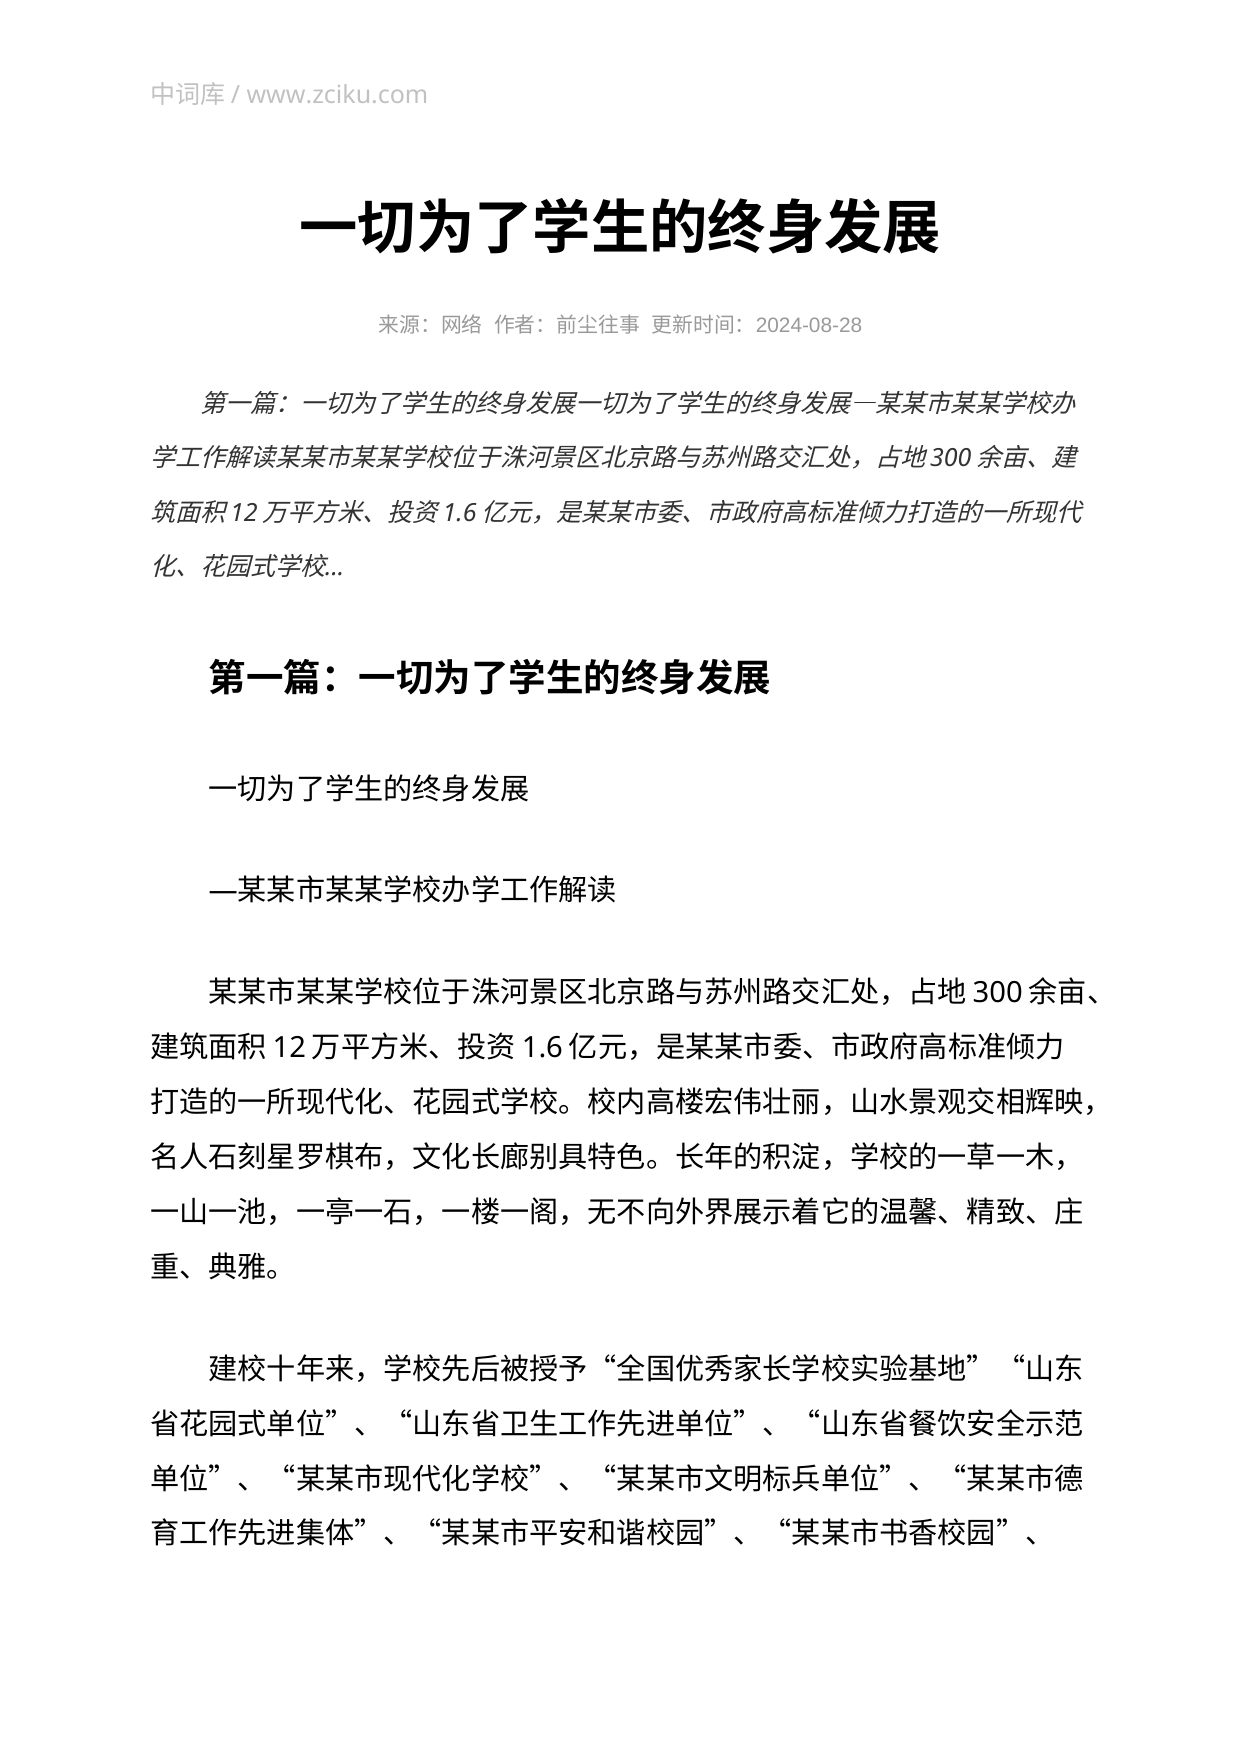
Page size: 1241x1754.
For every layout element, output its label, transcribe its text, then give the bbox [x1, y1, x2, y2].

subtitle 一切为了学生的终身发展 [150, 181, 1090, 266]
text —某某市某某学校办学工作解读 [150, 867, 1090, 909]
text 来源：网络 作者：前尘往事 更新时间：2024-08-28 [150, 313, 1090, 337]
text 某某市某某学校位于洙河景区北京路与苏州路交汇处，占地300余亩、建筑面积12万平方米、投资1.6亿元，是某某市委、市政府高标准倾力打造的一所现代化、花园式学校。校内高楼宏伟壮丽，山水景观交相辉映，名人石刻星罗棋布，文化长廊别具特色。长年的积淀，学校的一草一木，一山一池，一亭一石，一楼一阁，无不向外界展示着它的温馨、精致、庄重、典雅。 [150, 969, 1090, 1286]
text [150, 1345, 1090, 1552]
text 第一篇：一切为了学生的终身发展一切为了学生的终身发展—某某市某某学校办学工作解读某某市某某学校位于洙河景区北京路与苏州路交汇处，占地300余亩、建筑面积12万平方米、投资1.6亿元，是某某市委、市政府高标准倾力打造的一所现代化、花园式学校... [150, 383, 1090, 583]
text 第一篇：一切为了学生的终身发展 [150, 648, 1090, 702]
text 一切为了学生的终身发展 [150, 765, 1090, 807]
